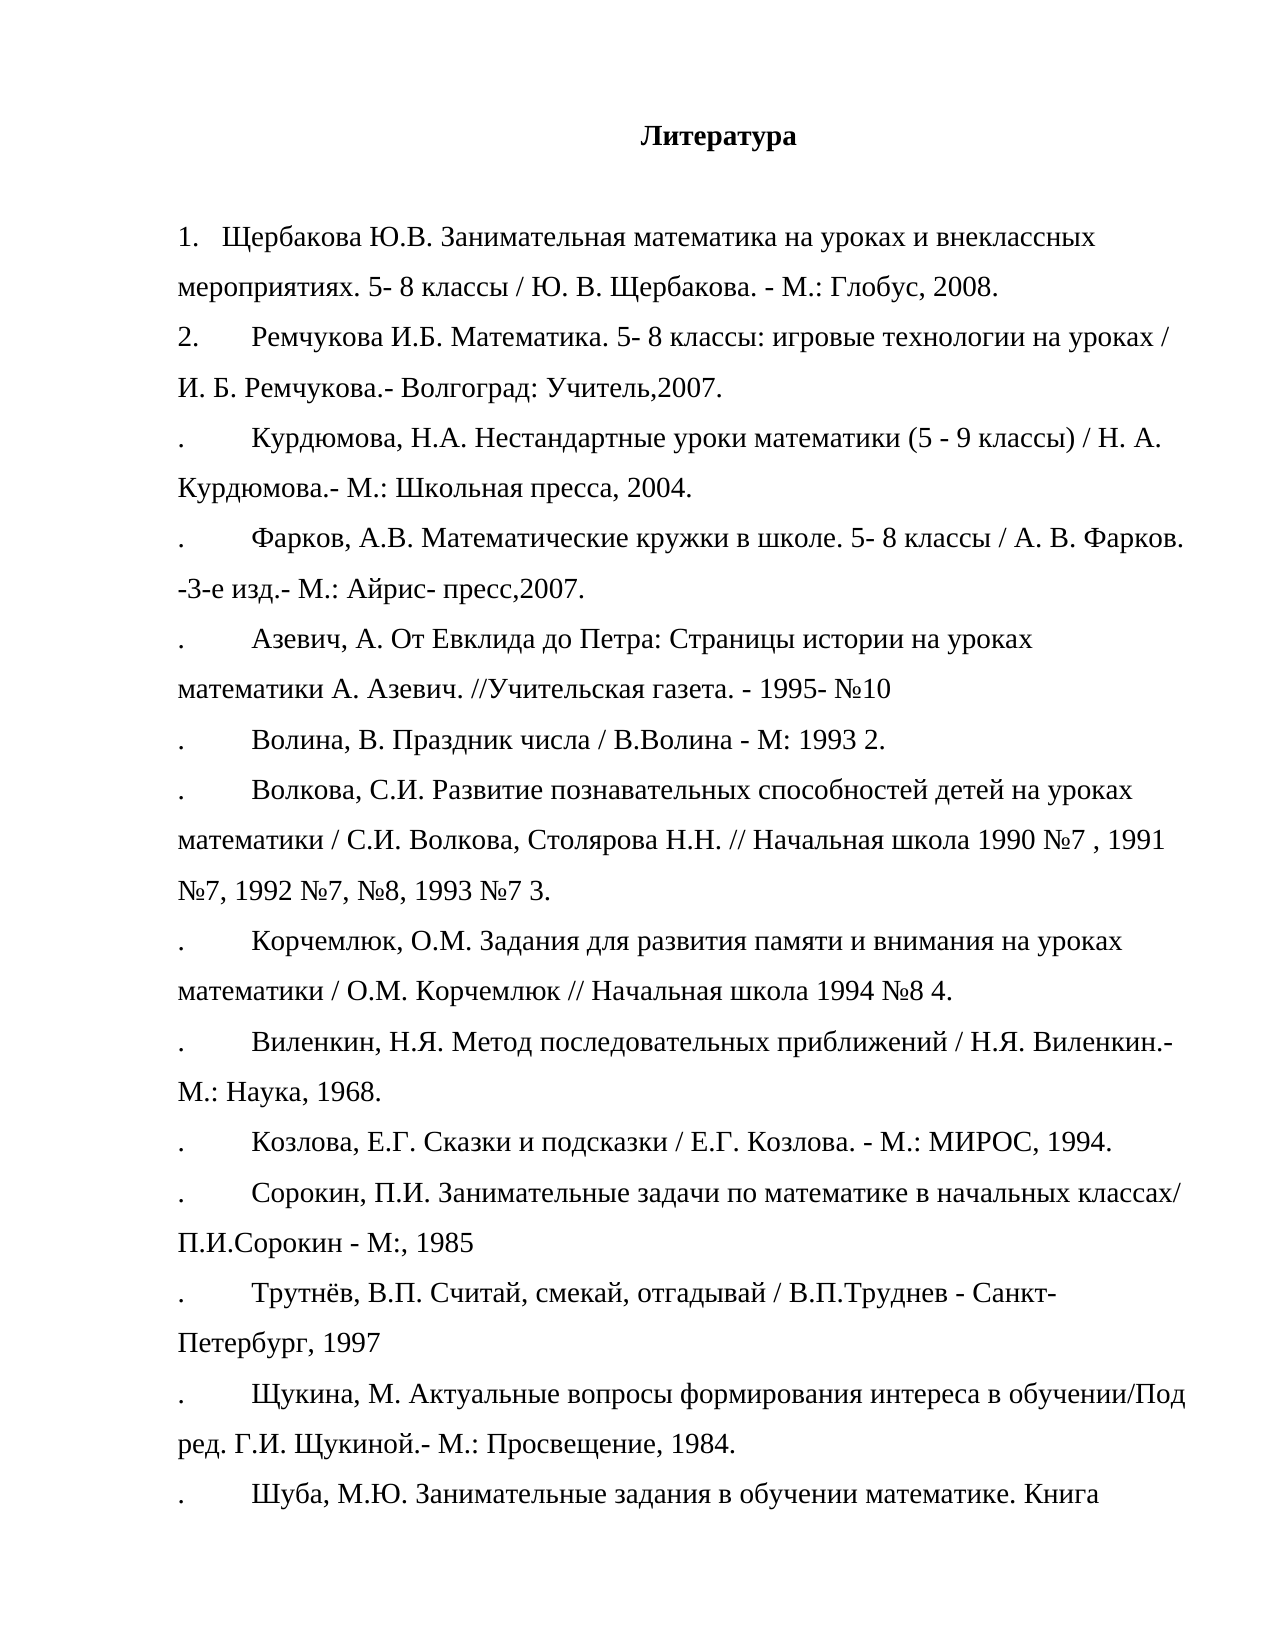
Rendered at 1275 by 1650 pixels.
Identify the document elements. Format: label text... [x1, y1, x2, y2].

text . Козлова, Е.Г. Сказки и подсказки / Е.Г. Козлова. - М.: МИРОС, 1994. [177, 1124, 1186, 1158]
text Литература [177, 118, 1186, 152]
text . Виленкин, Н.Я. Метод последовательных приближений / Н.Я. Виленкин.- М.: Наука, 1968. [177, 1024, 1186, 1108]
text . Сорокин, П.И. Занимательные задачи по математике в начальных классах/ П.И.Сорокин - М:, 1985 [177, 1175, 1186, 1258]
text 1. Щербакова Ю.В. Занимательная математика на уроках и внеклассных мероприятиях. 5- 8 классы / Ю. В. Щербакова. - М.: Глобус, 2008. [177, 219, 1186, 303]
text . Фарков, А.В. Математические кружки в школе. 5- 8 классы / А. В. Фарков. -3-е изд.- М.: Айрис- пресс,2007. [177, 521, 1186, 604]
text . Курдюмова, Н.А. Нестандартные уроки математики (5 - 9 классы) / Н. А. Курдюмова.- М.: Школьная пресса, 2004. [177, 420, 1186, 504]
text . Азевич, А. От Евклида до Петра: Страницы истории на уроках математики А. Азевич. //Учительская газета. - 1995- №10 [177, 621, 1186, 705]
text . Корчемлюк, О.М. Задания для развития памяти и внимания на уроках математики / О.М. Корчемлюк // Начальная школа 1994 №8 4. [177, 923, 1186, 1007]
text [177, 1477, 1186, 1510]
text . Щукина, М. Актуальные вопросы формирования интереса в обучении/Под ред. Г.И. Щукиной.- М.: Просвещение, 1984. [177, 1376, 1186, 1460]
text . Волина, В. Праздник числа / В.Волина - М: 1993 2. [177, 722, 1186, 755]
text . Трутнёв, В.П. Считай, смекай, отгадывай / В.П.Труднев - Санкт-Петербург, 1997 [177, 1275, 1186, 1359]
text 2. Ремчукова И.Б. Математика. 5- 8 классы: игровые технологии на уроках / И. Б. Ремчукова.- Волгоград: Учитель,2007. [177, 319, 1186, 403]
text . Волкова, С.И. Развитие познавательных способностей детей на уроках математики / С.И. Волкова, Столярова Н.Н. // Начальная школа 1990 №7 , 1991 №7, 1992 №7, №8, 1993 №7 3. [177, 772, 1186, 906]
